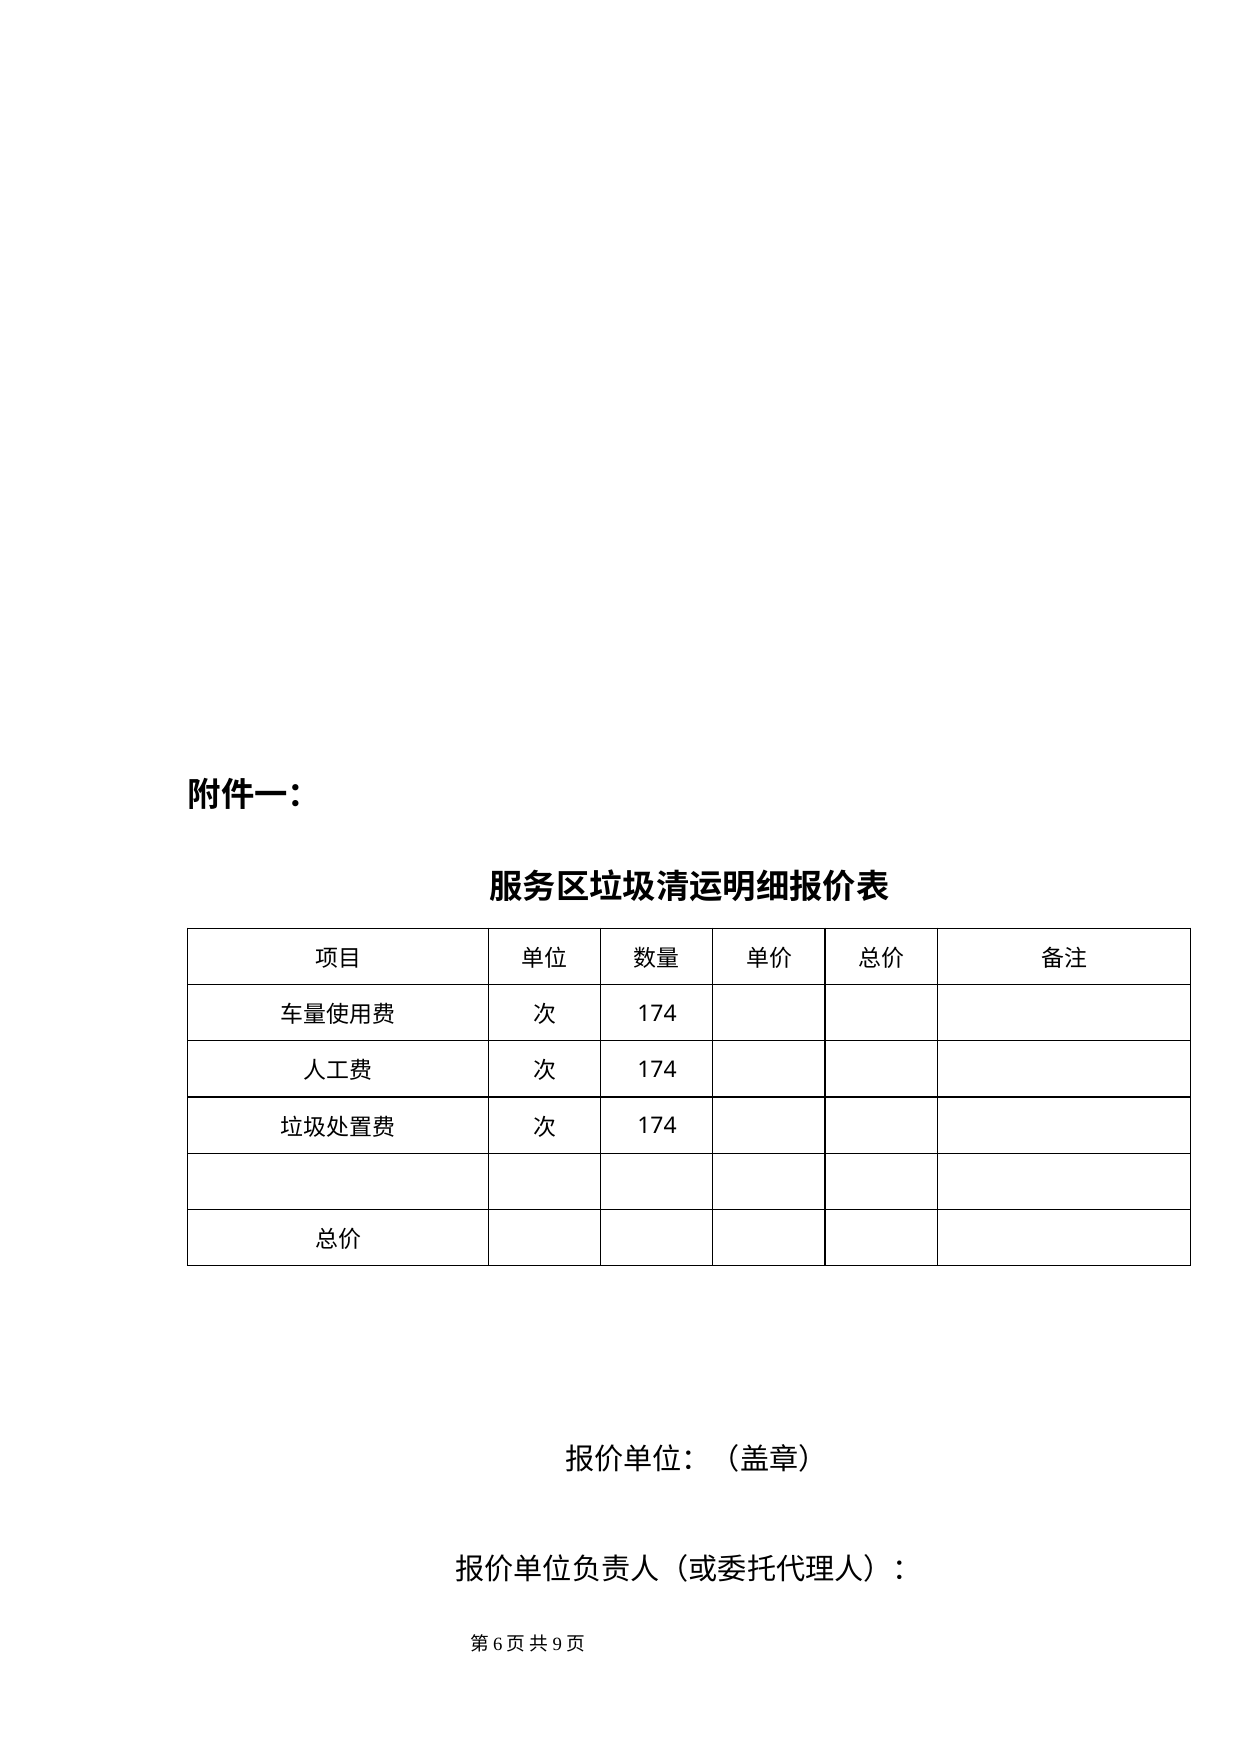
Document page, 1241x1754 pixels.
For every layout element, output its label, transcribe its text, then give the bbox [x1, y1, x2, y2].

table_cell [489, 1154, 600, 1209]
table_cell 次 [489, 985, 600, 1040]
table_cell 备注 [938, 929, 1190, 984]
text 附件一： [187, 768, 1053, 816]
table_cell 项目 [188, 929, 488, 984]
table_header 报价单位：（盖章） [119, 1334, 1122, 1514]
table_cell [938, 985, 1190, 1040]
table_cell 174 [601, 1098, 712, 1153]
table_header 服务区垃圾清运明细报价表 [188, 840, 1191, 928]
table_cell [938, 1098, 1190, 1153]
table_cell 次 [489, 1098, 600, 1153]
table_cell 垃圾处置费 [188, 1098, 488, 1153]
table_cell [713, 1098, 824, 1153]
table_cell [938, 1210, 1190, 1265]
table_cell [713, 985, 824, 1040]
table_cell [826, 1041, 937, 1096]
table_cell 报价单位负责人（或委托代理人）： [119, 1514, 1122, 1620]
table_cell [713, 1210, 824, 1265]
table_cell 总价 [826, 929, 937, 984]
table_cell [188, 1154, 488, 1209]
table_cell [826, 1210, 937, 1265]
table_cell 次 [489, 1041, 600, 1096]
table_cell [601, 1210, 712, 1265]
table_cell [713, 1154, 824, 1209]
table_cell [826, 1098, 937, 1153]
table_cell [713, 1041, 824, 1096]
table_cell [938, 1154, 1190, 1209]
table_cell 车量使用费 [188, 985, 488, 1040]
table_cell [826, 1154, 937, 1209]
table_cell [489, 1210, 600, 1265]
table_cell 单位 [489, 929, 600, 984]
table_cell [826, 985, 937, 1040]
table_cell [938, 1041, 1190, 1096]
table_cell [601, 1154, 712, 1209]
table_cell 174 [601, 1041, 712, 1096]
table_cell 174 [601, 985, 712, 1040]
table_cell 数量 [601, 929, 712, 984]
table_cell 单价 [713, 929, 824, 984]
table_cell 总价 [188, 1210, 488, 1265]
table_cell 人工费 [188, 1041, 488, 1096]
